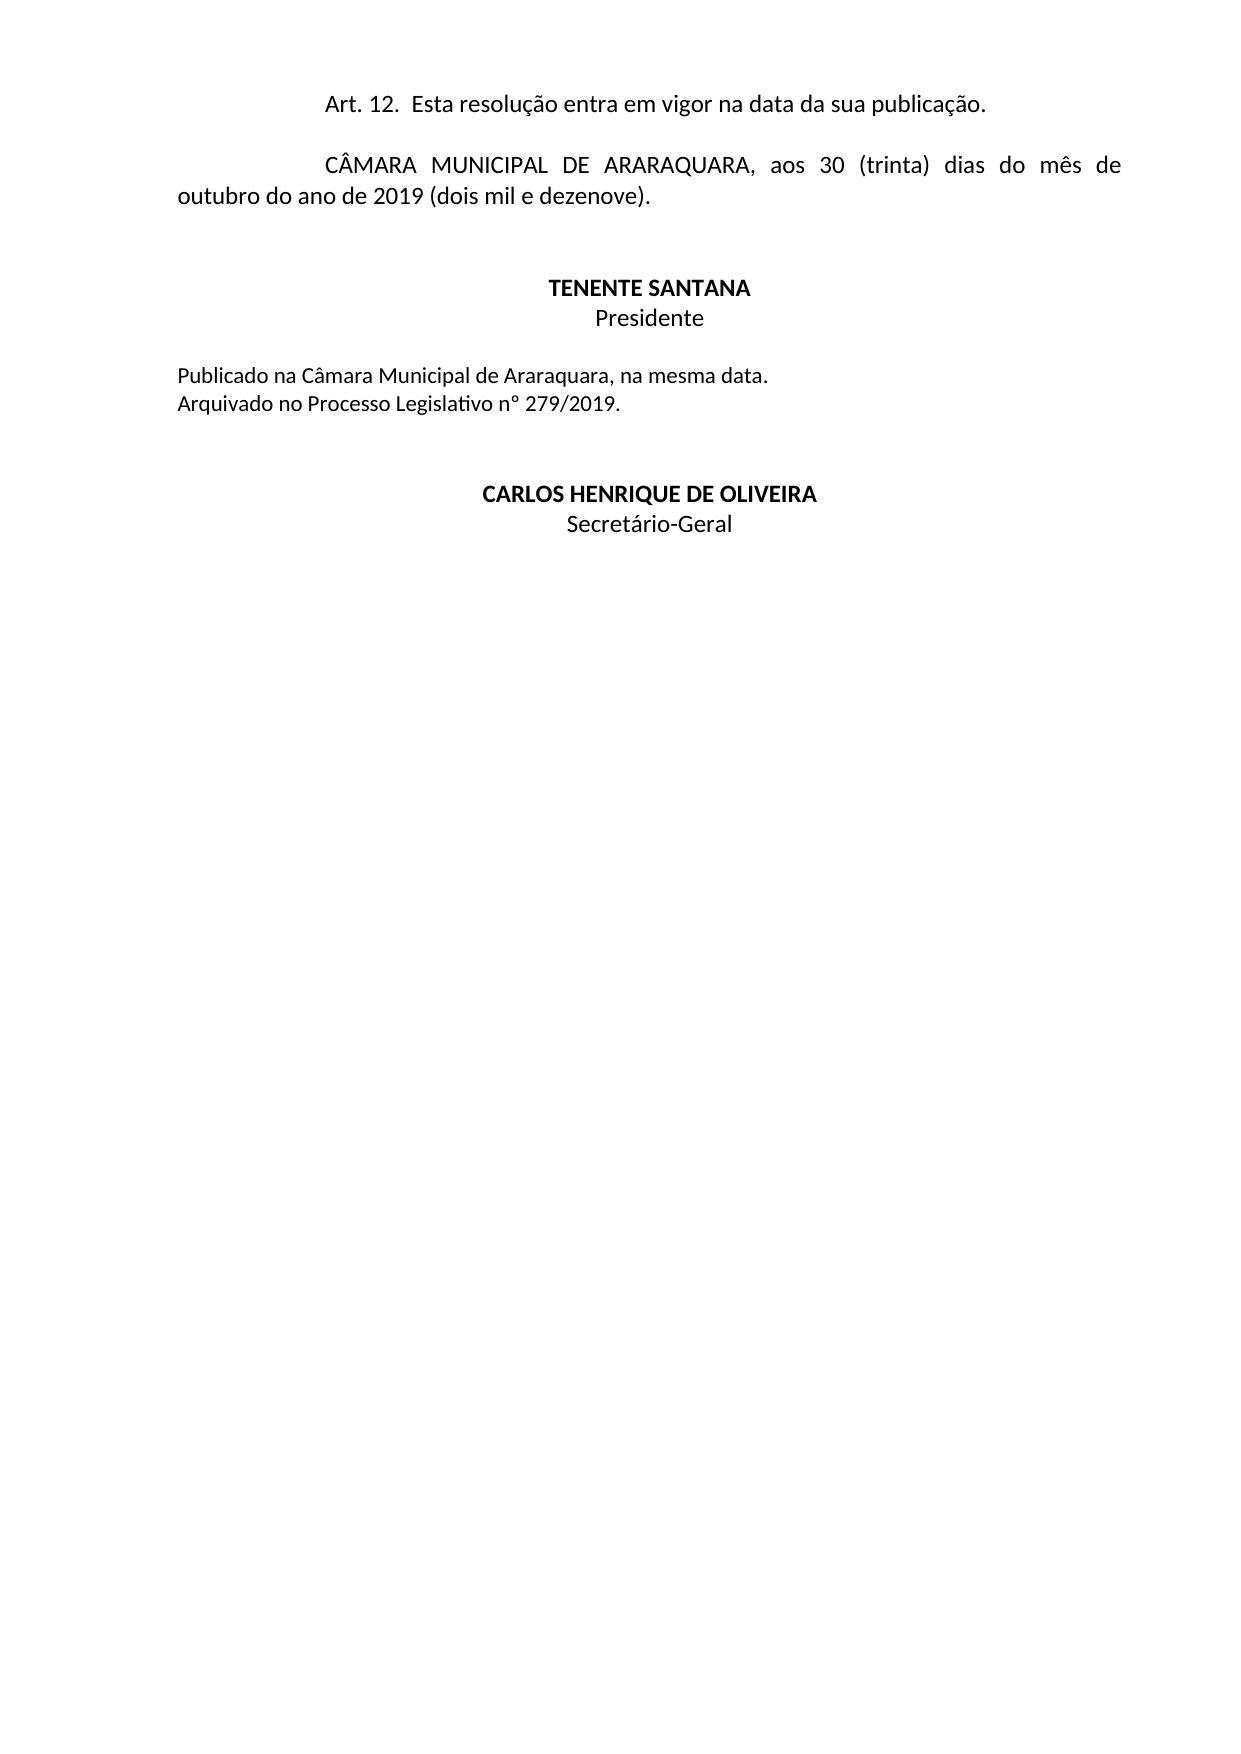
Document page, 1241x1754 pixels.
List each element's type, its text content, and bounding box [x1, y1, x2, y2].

text CÂMARA MUNICIPAL DE ARARAQUARA, aos 30 (trinta) dias do mês de outubro do ano de 2019 (dois mil e dezenove). [177, 150, 1122, 211]
text CARLOS HENRIQUE DE OLIVEIRA [177, 478, 1122, 508]
text Publicado na Câmara Municipal de Araraquara, na mesma data. [177, 361, 1122, 389]
text Presidente [177, 302, 1122, 333]
text TENENTE SANTANA [177, 272, 1122, 302]
text Secretário-Geral [177, 508, 1122, 539]
text Arquivado no Processo Legislativo nº 279/2019. [177, 389, 1122, 417]
text Art. 12. Esta resolução entra em vigor na data da sua publicação. [177, 89, 1122, 119]
